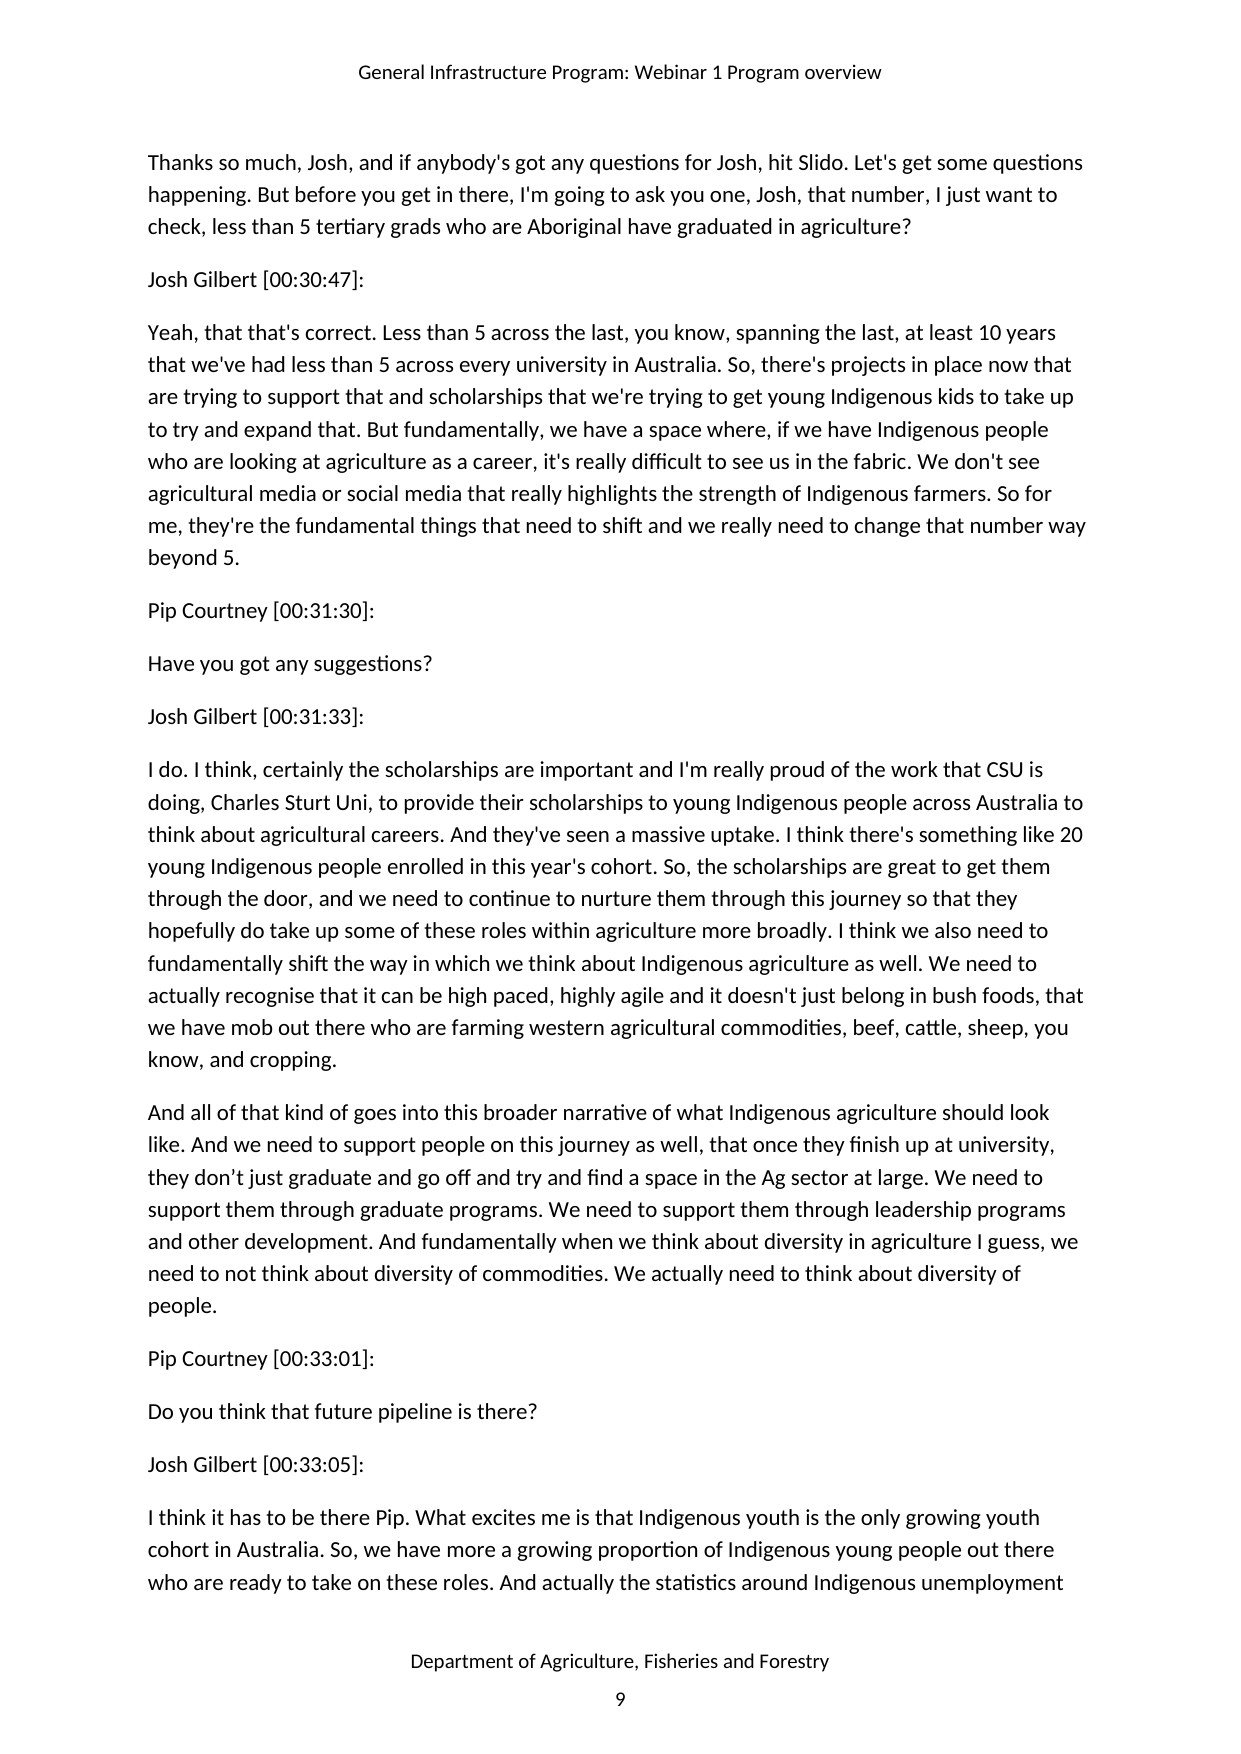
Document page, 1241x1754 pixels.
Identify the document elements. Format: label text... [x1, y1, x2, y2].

text Josh Gilbert [00:33:05]: [148, 1450, 1092, 1478]
text Yeah, that that's correct. Less than 5 across the last, you know, spanning the last, at least 10 years that we've had less than 5 across every university in Australia. So, there's projects in place now that are trying to support that and scholarships that we're trying to get young Indigenous kids to take up to try and expand that. But fundamentally, we have a space where, if we have Indigenous people who are looking at agriculture as a career, it's really difficult to see us in the fabric. We don't see agricultural media or social media that really highlights the strength of Indigenous farmers. So for me, they're the fundamental things that need to shift and we really need to change that number way beyond 5. [148, 318, 1092, 571]
text Pip Courtney [00:31:30]: [148, 596, 1092, 624]
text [148, 1503, 1092, 1596]
text Thanks so much, Josh, and if anybody's got any questions for Josh, hit Slido. Let's get some questions happening. But before you get in there, I'm going to ask you one, Josh, that number, I just want to check, less than 5 tertiary grads who are Aboriginal have graduated in agriculture? [148, 148, 1092, 240]
text Josh Gilbert [00:31:33]: [148, 702, 1092, 731]
text And all of that kind of goes into this broader narrative of what Indigenous agriculture should look like. And we need to support people on this journey as well, that once they finish up at university, they don’t just graduate and go off and try and find a space in the Ag sector at large. We need to support them through graduate programs. We need to support them through leadership programs and other development. And fundamentally when we think about diversity in agriculture I guess, we need to not think about diversity of commodities. We actually need to think about diversity of people. [148, 1098, 1092, 1319]
text Pip Courtney [00:33:01]: [148, 1344, 1092, 1372]
text I do. I think, certainly the scholarships are important and I'm really proud of the work that CSU is doing, Charles Sturt Uni, to provide their scholarships to young Indigenous people across Australia to think about agricultural careers. And they've seen a massive uptake. I think there's something like 20 young Indigenous people enrolled in this year's cohort. So, the scholarships are great to get them through the door, and we need to continue to nurture them through this journey so that they hopefully do take up some of these roles within agriculture more broadly. I think we also need to fundamentally shift the way in which we think about Indigenous agriculture as well. We need to actually recognise that it can be high paced, highly agile and it doesn't just belong in bush foods, that we have mob out there who are farming western agricultural commodities, beef, cattle, sheep, you know, and cropping. [148, 756, 1092, 1073]
text Do you think that future pipeline is there? [148, 1397, 1092, 1425]
text Josh Gilbert [00:30:47]: [148, 265, 1092, 293]
text Have you got any suggestions? [148, 649, 1092, 677]
